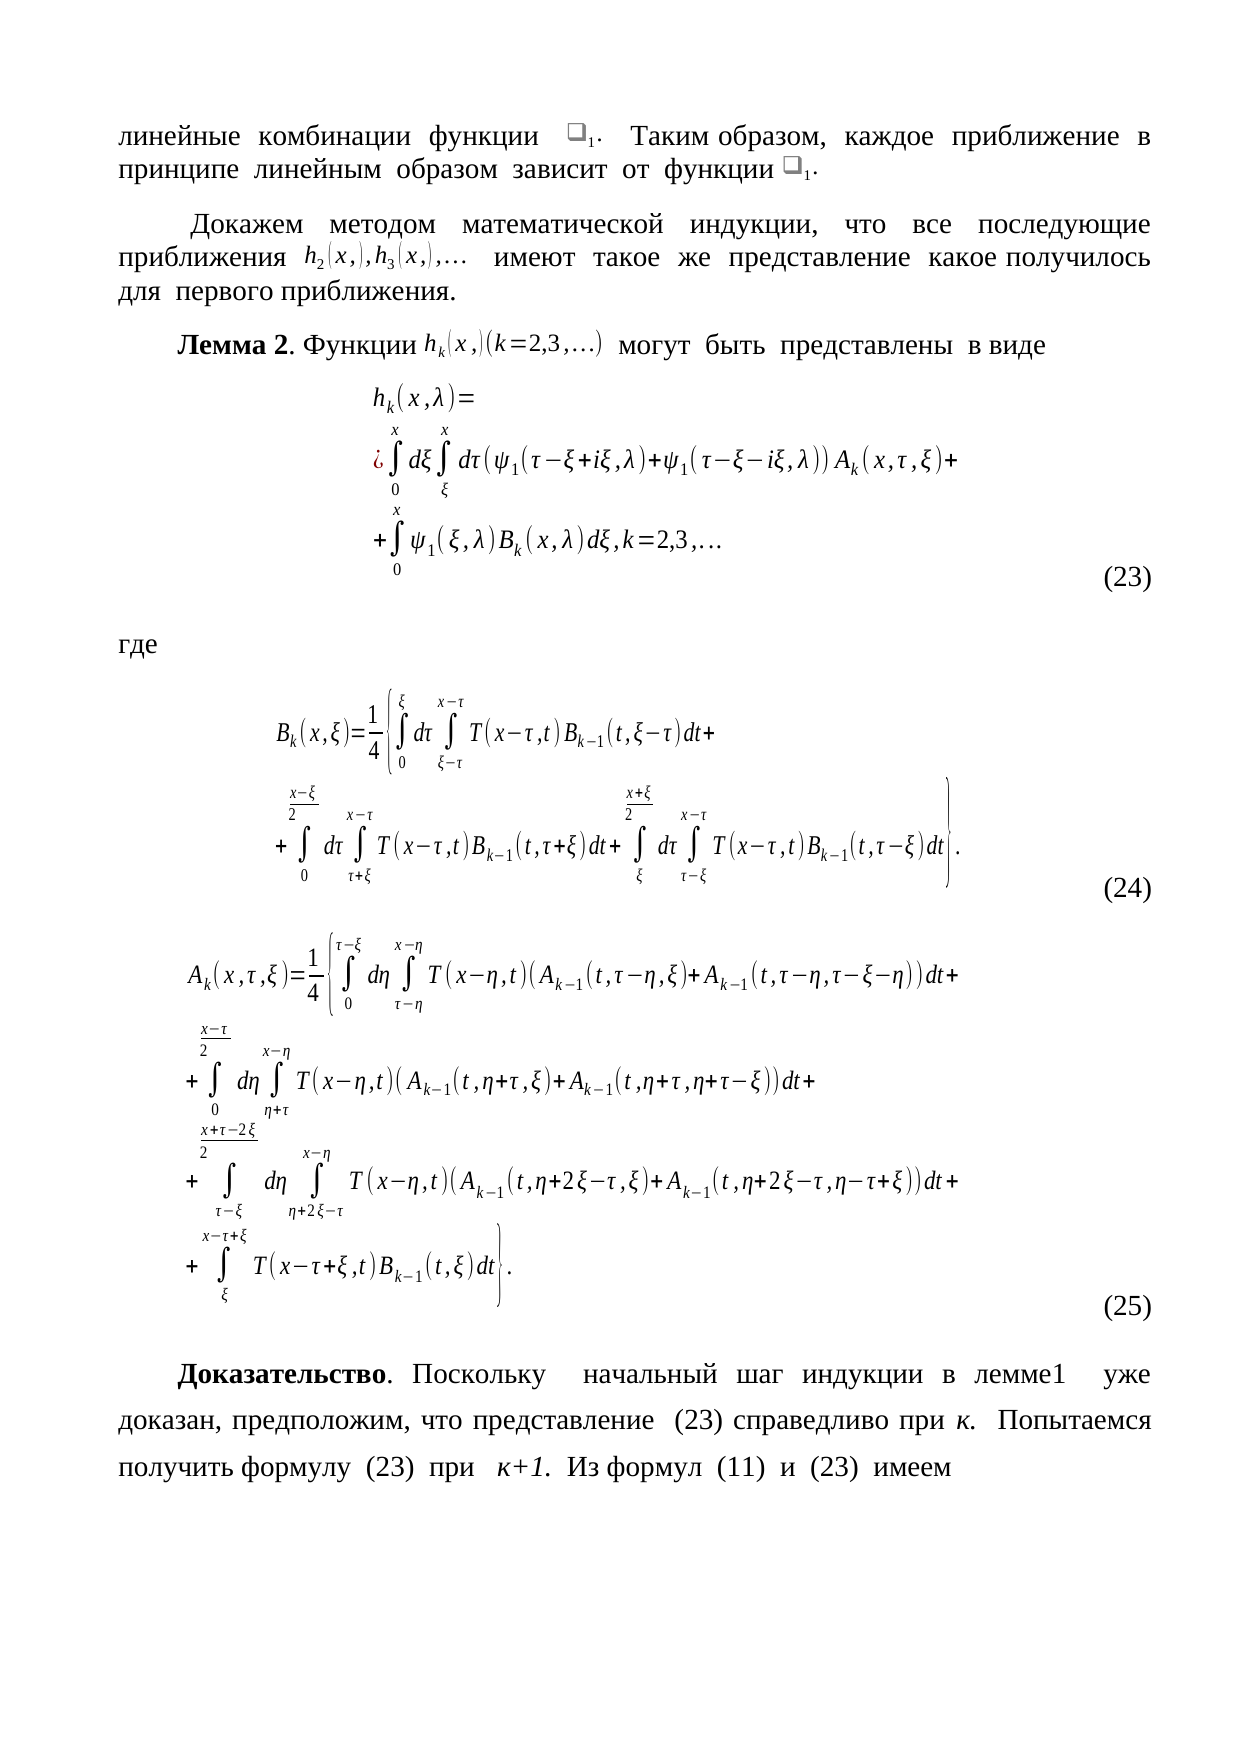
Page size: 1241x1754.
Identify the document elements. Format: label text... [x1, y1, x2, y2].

text Лемма 2. Функции могут быть представлены в виде [118, 327, 1152, 361]
text Докажем методом математической индукции, что все последующие приближения имеют такое же представление какое получилось для первого приближения. [118, 206, 1152, 307]
text Доказательство. Поскольку начальный шаг индукции в лемме1 уже доказан, предположим, что представление (23) справедливо при к. Попытаемся получить формулу (23) при к+1. Из формул (11) и (23) имеем [118, 1349, 1152, 1483]
text (24) [118, 687, 1152, 904]
text где [118, 619, 1152, 660]
text (23) [118, 382, 1152, 592]
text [118, 118, 1152, 185]
text (25) [118, 931, 1152, 1322]
